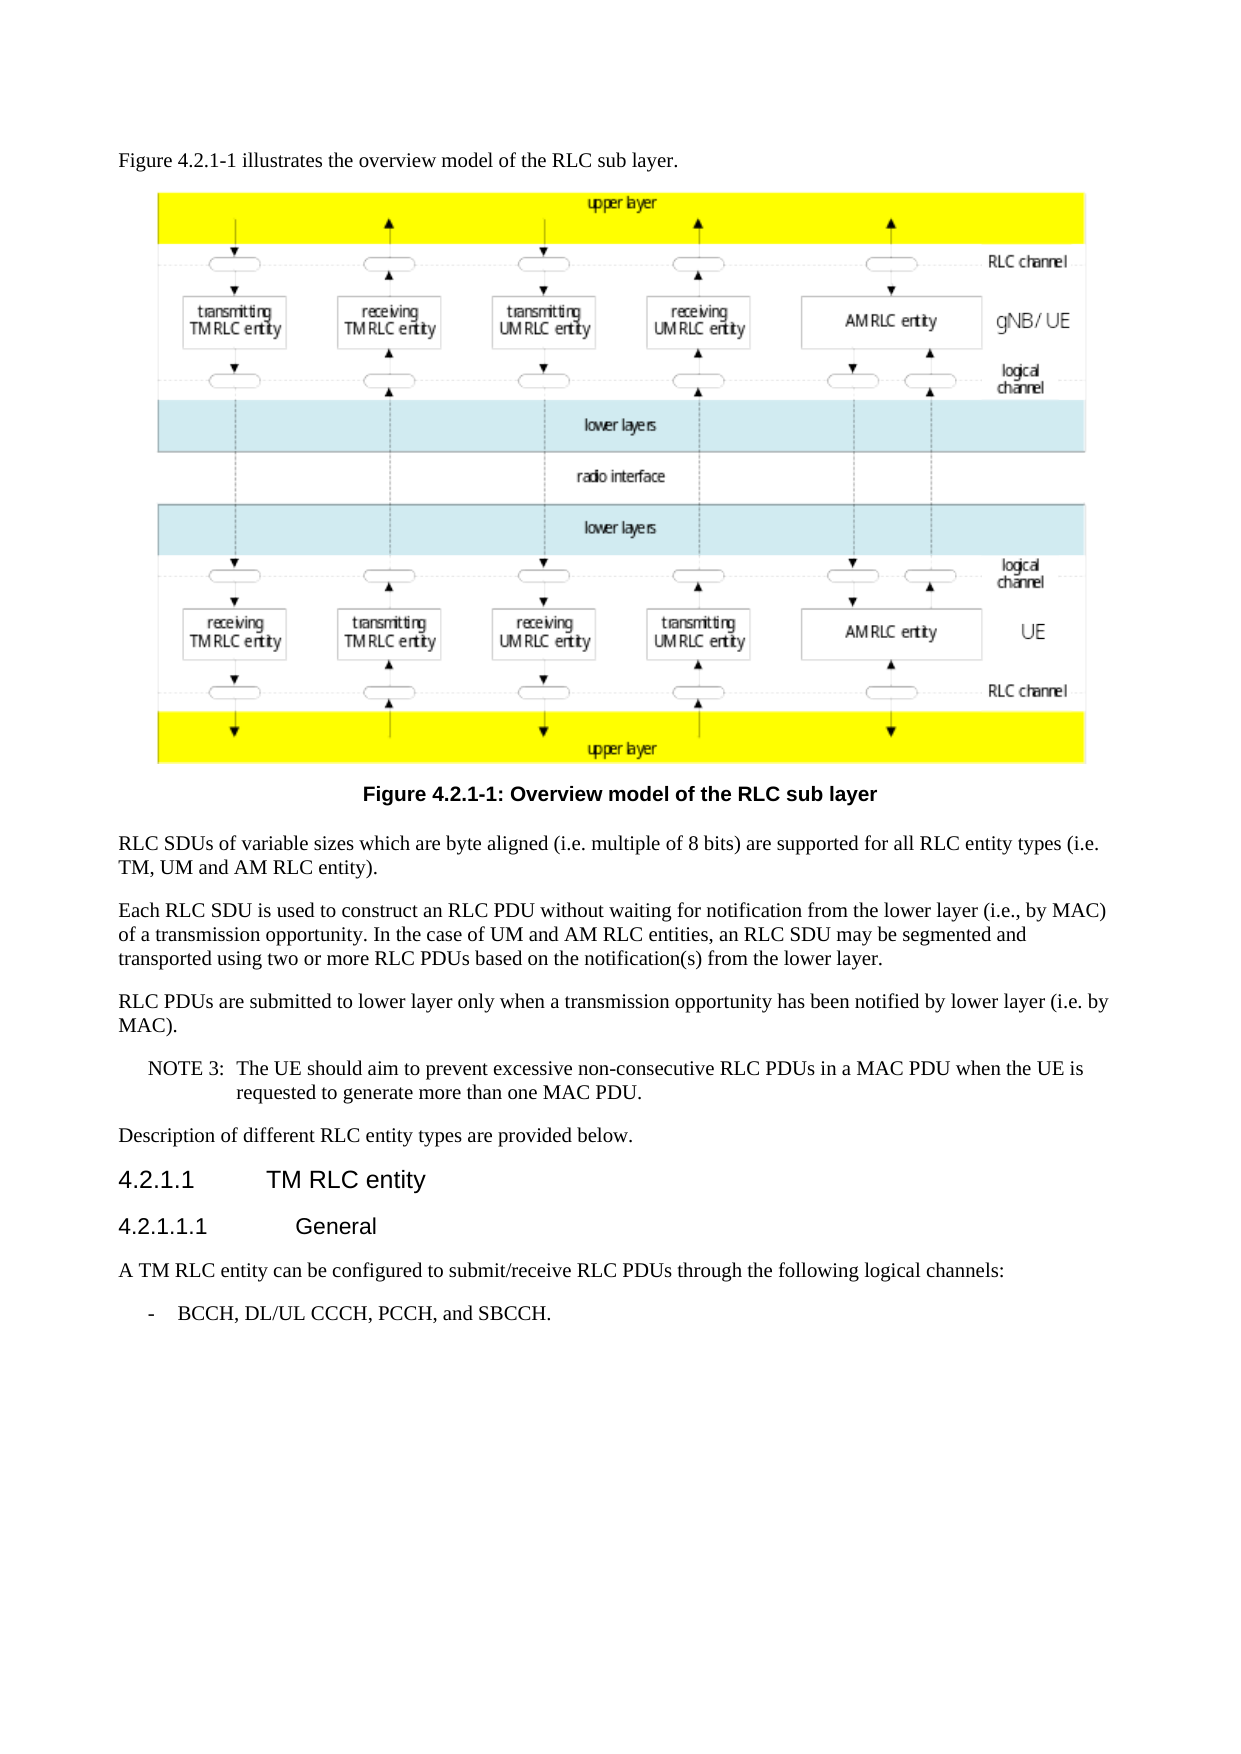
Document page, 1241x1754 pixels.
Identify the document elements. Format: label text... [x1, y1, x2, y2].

text Description of different RLC entity types are provided below. [118, 1123, 1122, 1147]
text RLC PDUs are submitted to lower layer only when a transmission opportunity has been notified by lower layer (i.e. by MAC). [118, 989, 1122, 1037]
text Figure 4.2.1-1: Overview model of the RLC sub layer [118, 782, 1122, 806]
subtitle 4.2.1.1 TM RLC entity [118, 1166, 1122, 1194]
text Figure 4.2.1-1 illustrates the overview model of the RLC sub layer. [118, 147, 1122, 172]
text RLC SDUs of variable sizes which are byte aligned (i.e. multiple of 8 bits) are supported for all RLC entity types (i.e. TM, UM and AM RLC entity). [118, 831, 1122, 879]
text Each RLC SDU is used to construct an RLC PDU without waiting for notification from the lower layer (i.e., by MAC) of a transmission opportunity. In the case of UM and AM RLC entities, an RLC SDU may be segmented and transported using two or more RLC PDUs based on the notification(s) from the lower layer. [118, 898, 1122, 970]
text NOTE 3: The UE should aim to prevent excessive non-consecutive RLC PDUs in a MAC PDU when the UE is requested to generate more than one MAC PDU. [148, 1056, 1122, 1104]
subtitle 4.2.1.1.1 General [118, 1213, 1122, 1239]
text A TM RLC entity can be configured to submit/receive RLC PDUs through the following logical channels: [118, 1258, 1122, 1282]
text - BCCH, DL/UL CCCH, PCCH, and SBCCH. [148, 1301, 1122, 1325]
